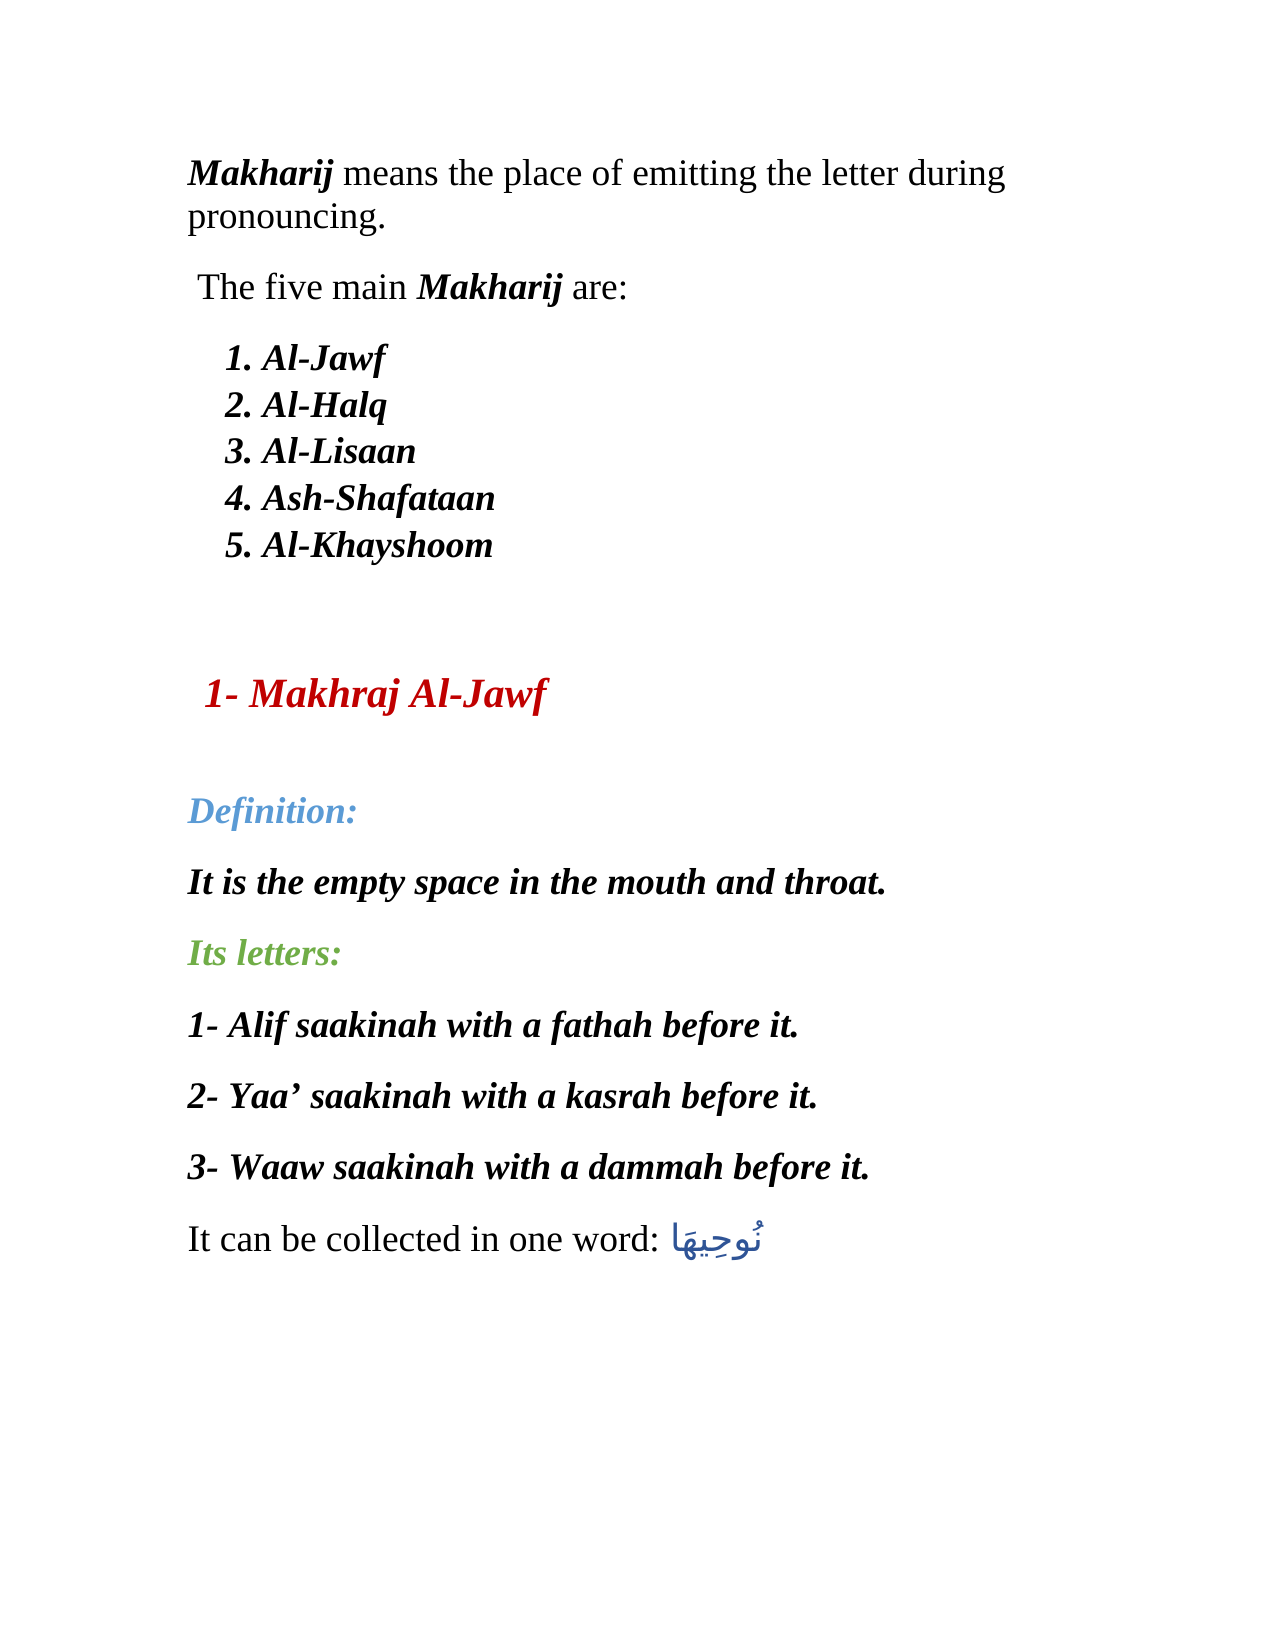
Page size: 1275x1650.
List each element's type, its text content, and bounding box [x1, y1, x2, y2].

text Definition: [187, 788, 1086, 831]
list Ash-Shafataan [225, 476, 1086, 519]
text 1- Alif saakinah with a fathah before it. [187, 1002, 1086, 1045]
text Makharij means the place of emitting the letter during pronouncing. [187, 150, 1086, 236]
text 1- Makhraj Al-Jawf [203, 668, 1087, 716]
text The five main Makharij are: [187, 264, 1086, 308]
text It can be collected in one word: نُوحِيهَا [187, 1216, 1086, 1259]
list Al-Halq [225, 382, 1086, 426]
list Al-Lisaan [225, 429, 1086, 472]
text It is the empty space in the mouth and throat. [187, 859, 1086, 902]
text 3- Waaw saakinah with a dammah before it. [187, 1145, 1086, 1188]
list Al-Jawf [225, 336, 1086, 379]
text Its letters: [187, 931, 1086, 974]
list Al-Khayshoom [225, 522, 1086, 565]
text 2- Yaa’ saakinah with a kasrah before it. [187, 1073, 1086, 1117]
